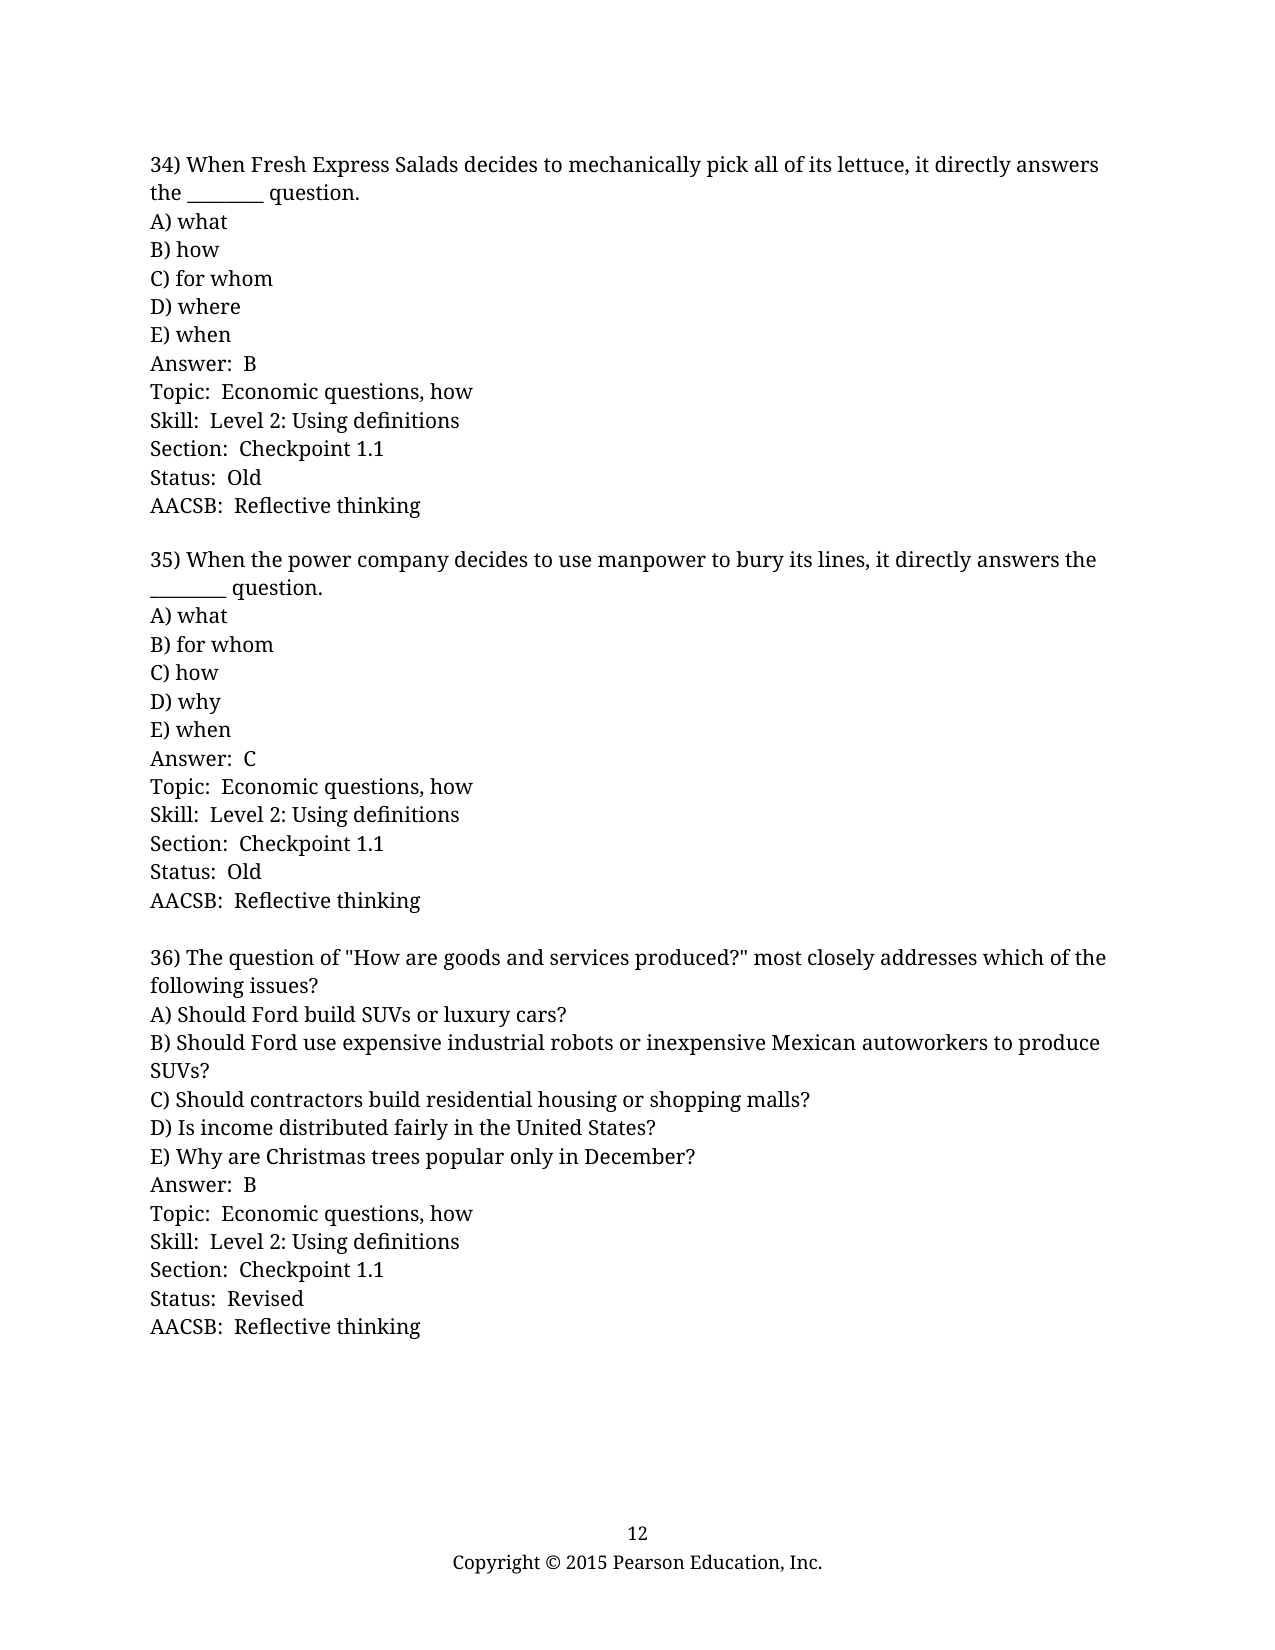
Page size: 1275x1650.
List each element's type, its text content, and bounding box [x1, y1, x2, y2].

text AACSB: Reflective thinking [150, 1312, 1125, 1341]
text 36) The question of "How are goods and services produced?" most closely addresses which of the following issues? [150, 943, 1125, 1000]
text D) where [150, 292, 1125, 321]
text C) how [150, 658, 1125, 687]
text Topic: Economic questions, how [150, 377, 1125, 406]
text AACSB: Reflective thinking [150, 886, 1125, 914]
text A) what [150, 207, 1125, 235]
text Topic: Economic questions, how [150, 1199, 1125, 1227]
text Answer: C [150, 744, 1125, 772]
text B) for whom [150, 630, 1125, 658]
text A) Should Ford build SUVs or luxury cars? [150, 1000, 1125, 1028]
text D) Is income distributed fairly in the United States? [150, 1113, 1125, 1142]
text B) how [150, 235, 1125, 264]
text Skill: Level 2: Using definitions [150, 406, 1125, 434]
text E) when [150, 321, 1125, 349]
text E) when [150, 715, 1125, 744]
text Answer: B [150, 349, 1125, 377]
text 35) When the power company decides to use manpower to bury its lines, it directly answers the ________ question. [150, 545, 1125, 602]
text C) for whom [150, 264, 1125, 292]
text A) what [150, 602, 1125, 630]
text E) Why are Christmas trees popular only in December? [150, 1142, 1125, 1170]
text Status: Old [150, 463, 1125, 491]
text Section: Checkpoint 1.1 [150, 434, 1125, 463]
text C) Should contractors build residential housing or shopping malls? [150, 1085, 1125, 1113]
text D) why [150, 687, 1125, 715]
text Skill: Level 2: Using definitions [150, 801, 1125, 829]
text Answer: B [150, 1170, 1125, 1199]
text 34) When Fresh Express Salads decides to mechanically pick all of its lettuce, it directly answers the ________ question. [150, 150, 1125, 207]
text Section: Checkpoint 1.1 [150, 1256, 1125, 1284]
text Status: Old [150, 857, 1125, 886]
text Topic: Economic questions, how [150, 772, 1125, 801]
text Section: Checkpoint 1.1 [150, 829, 1125, 857]
text B) Should Ford use expensive industrial robots or inexpensive Mexican autoworkers to produce SUVs? [150, 1028, 1125, 1085]
text AACSB: Reflective thinking [150, 491, 1125, 520]
text Skill: Level 2: Using definitions [150, 1227, 1125, 1256]
text Status: Revised [150, 1284, 1125, 1312]
